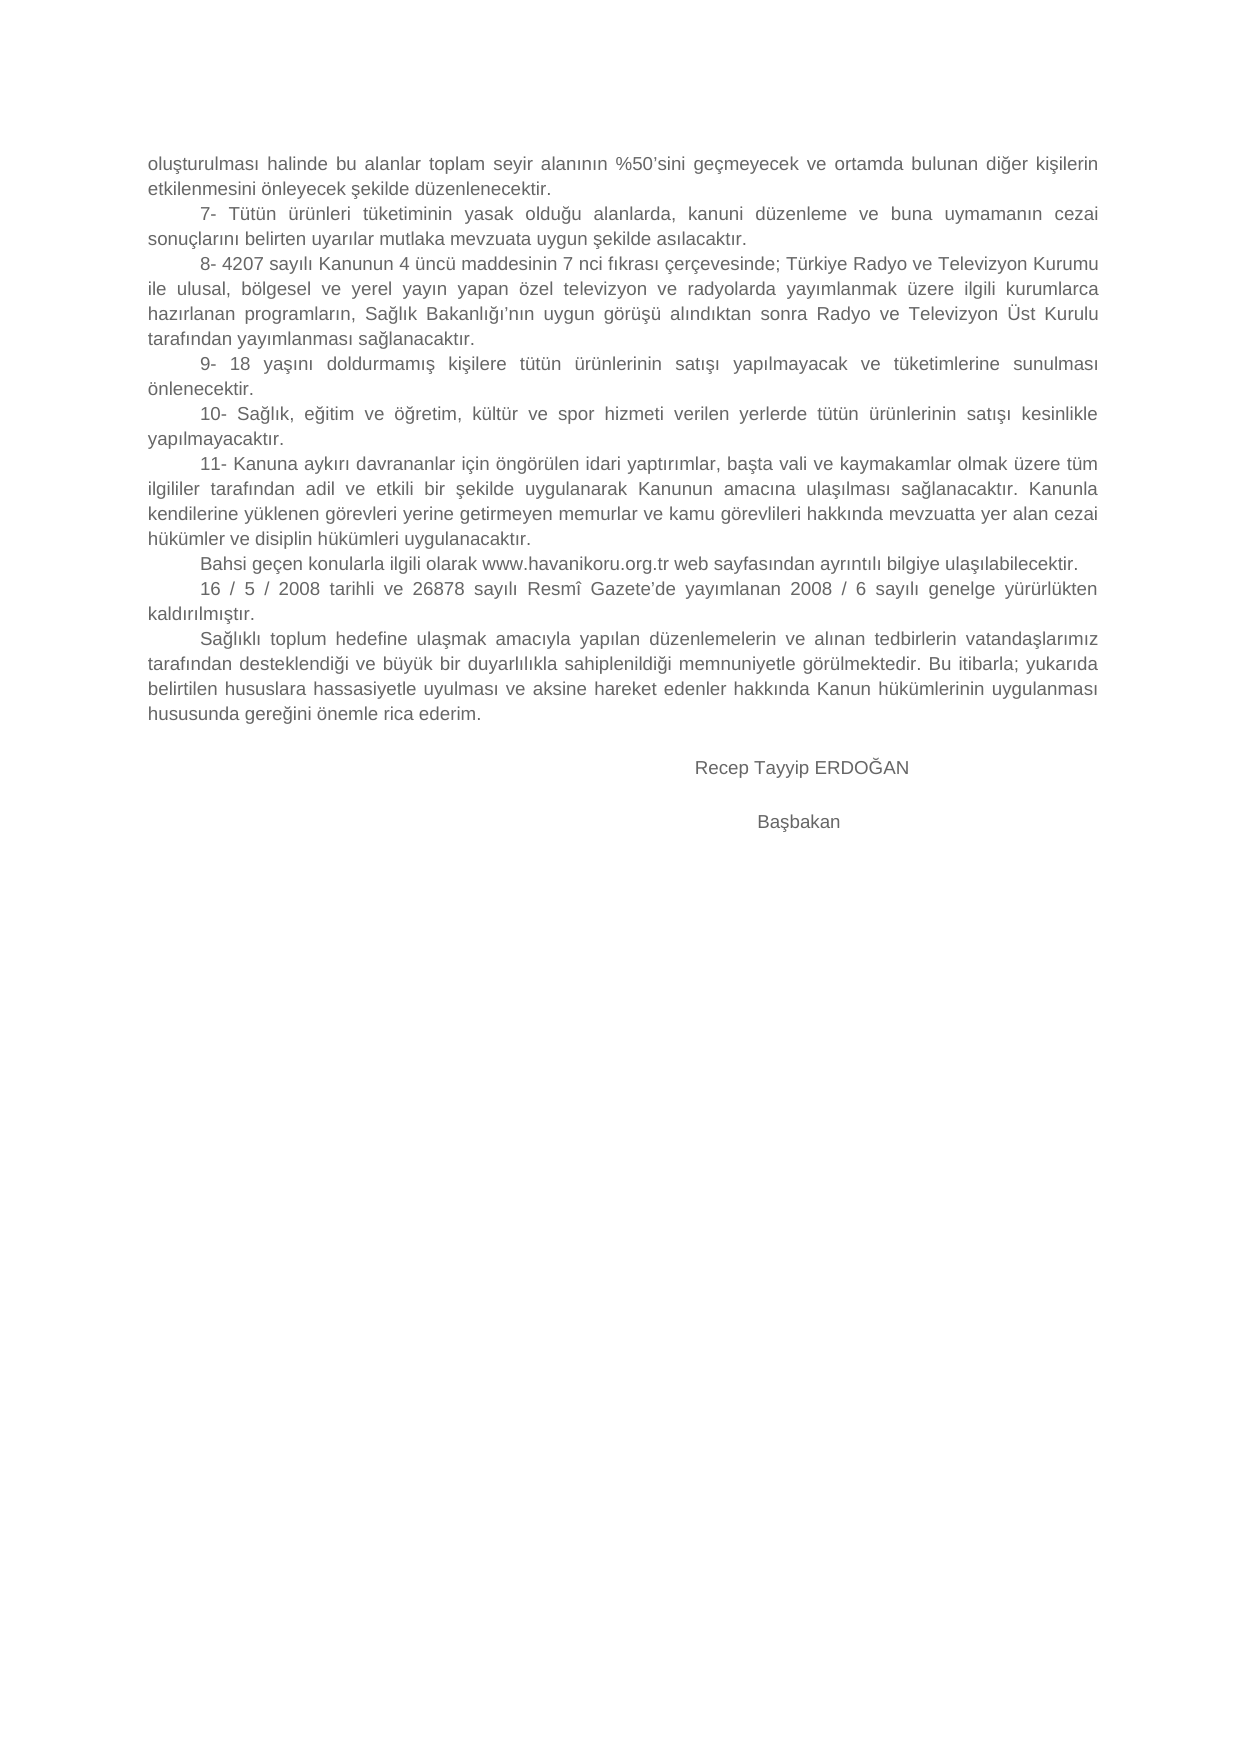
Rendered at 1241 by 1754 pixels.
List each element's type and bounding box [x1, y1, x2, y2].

table_header [140, 148, 1107, 834]
